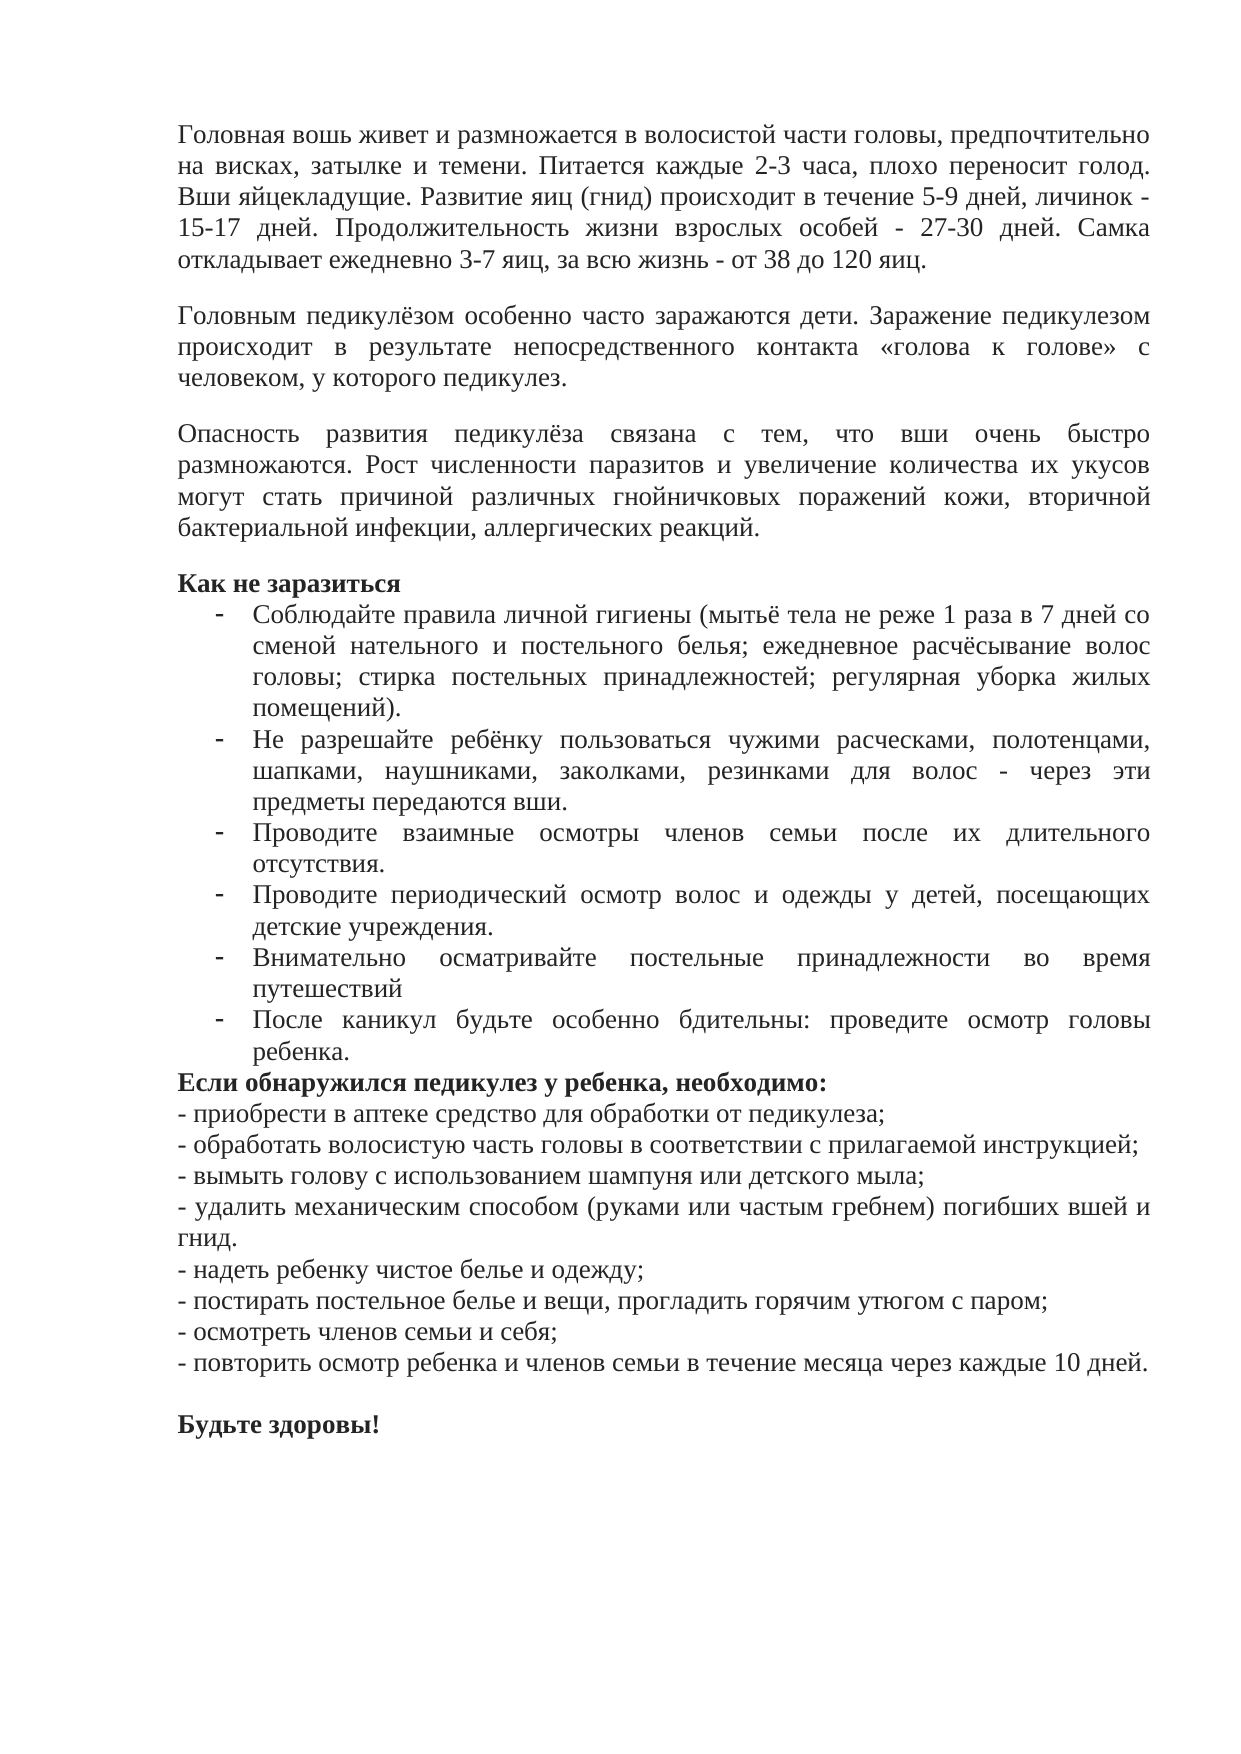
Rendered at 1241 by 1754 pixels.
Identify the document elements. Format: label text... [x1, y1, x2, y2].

text - приобрести в аптеке средство для обработки от педикулеза; [177, 1097, 1152, 1128]
text - постирать постельное белье и вещи, прогладить горячим утюгом с паром; [177, 1284, 1152, 1315]
text - вымыть голову с использованием шампуня или детского мыла; [177, 1159, 1152, 1190]
text Головным педикулёзом особенно часто заражаются дети. Заражение педикулезом происходит в результате непосредственного контакта «голова к голове» с человеком, у которого педикулез. [177, 299, 1152, 392]
text - осмотреть членов семьи и себя; [177, 1315, 1152, 1346]
list Соблюдайте правила личной гигиены (мытьё тела не реже 1 раза в 7 дней со сменой нательного и постельного белья; ежедневное расчёсывание волос головы; стирка постельных принадлежностей; регулярная уборка жилых помещений). [215, 598, 1152, 723]
text - обработать волосистую часть головы в соответствии с прилагаемой инструкцией; [177, 1128, 1152, 1159]
text Опасность развития педикулёза связана с тем, что вши очень быстро размножаются. Рост численности паразитов и увеличение количества их укусов могут стать причиной различных гнойничковых поражений кожи, вторичной бактериальной инфекции, аллергических реакций. [177, 417, 1152, 542]
list Внимательно осматривайте постельные принадлежности во время путешествий [215, 941, 1152, 1003]
list После каникул будьте особенно бдительны: проведите осмотр головы ребенка. [215, 1003, 1152, 1066]
text Как не заразиться [177, 567, 1152, 598]
list Не разрешайте ребёнку пользоваться чужими расческами, полотенцами, шапками, наушниками, заколками, резинками для волос - через эти предметы передаются вши. [215, 723, 1152, 816]
text Если обнаружился педикулез у ребенка, необходимо: [177, 1066, 1152, 1097]
list Проводите периодический осмотр волос и одежды у детей, посещающих детские учреждения. [215, 879, 1152, 941]
list Проводите взаимные осмотры членов семьи после их длительного отсутствия. [215, 816, 1152, 879]
text - удалить механическим способом (руками или частым гребнем) погибших вшей и гнид. [177, 1190, 1152, 1253]
text - повторить осмотр ребенка и членов семьи в течение месяца через каждые 10 дней. [177, 1346, 1152, 1377]
text - надеть ребенку чистое белье и одежду; [177, 1253, 1152, 1284]
text Будьте здоровы! [177, 1408, 1152, 1439]
text Головная вошь живет и размножается в волосистой части головы, предпочтительно на висках, затылке и темени. Питается каждые 2-3 часа, плохо переносит голод. Вши яйцекладущие. Развитие яиц (гнид) происходит в течение 5-9 дней, личинок - 15-17 дней. Продолжительность жизни взрослых особей - 27-30 дней. Самка откладывает ежедневно 3-7 яиц, за всю жизнь - от 38 до 120 яиц. [177, 118, 1152, 274]
